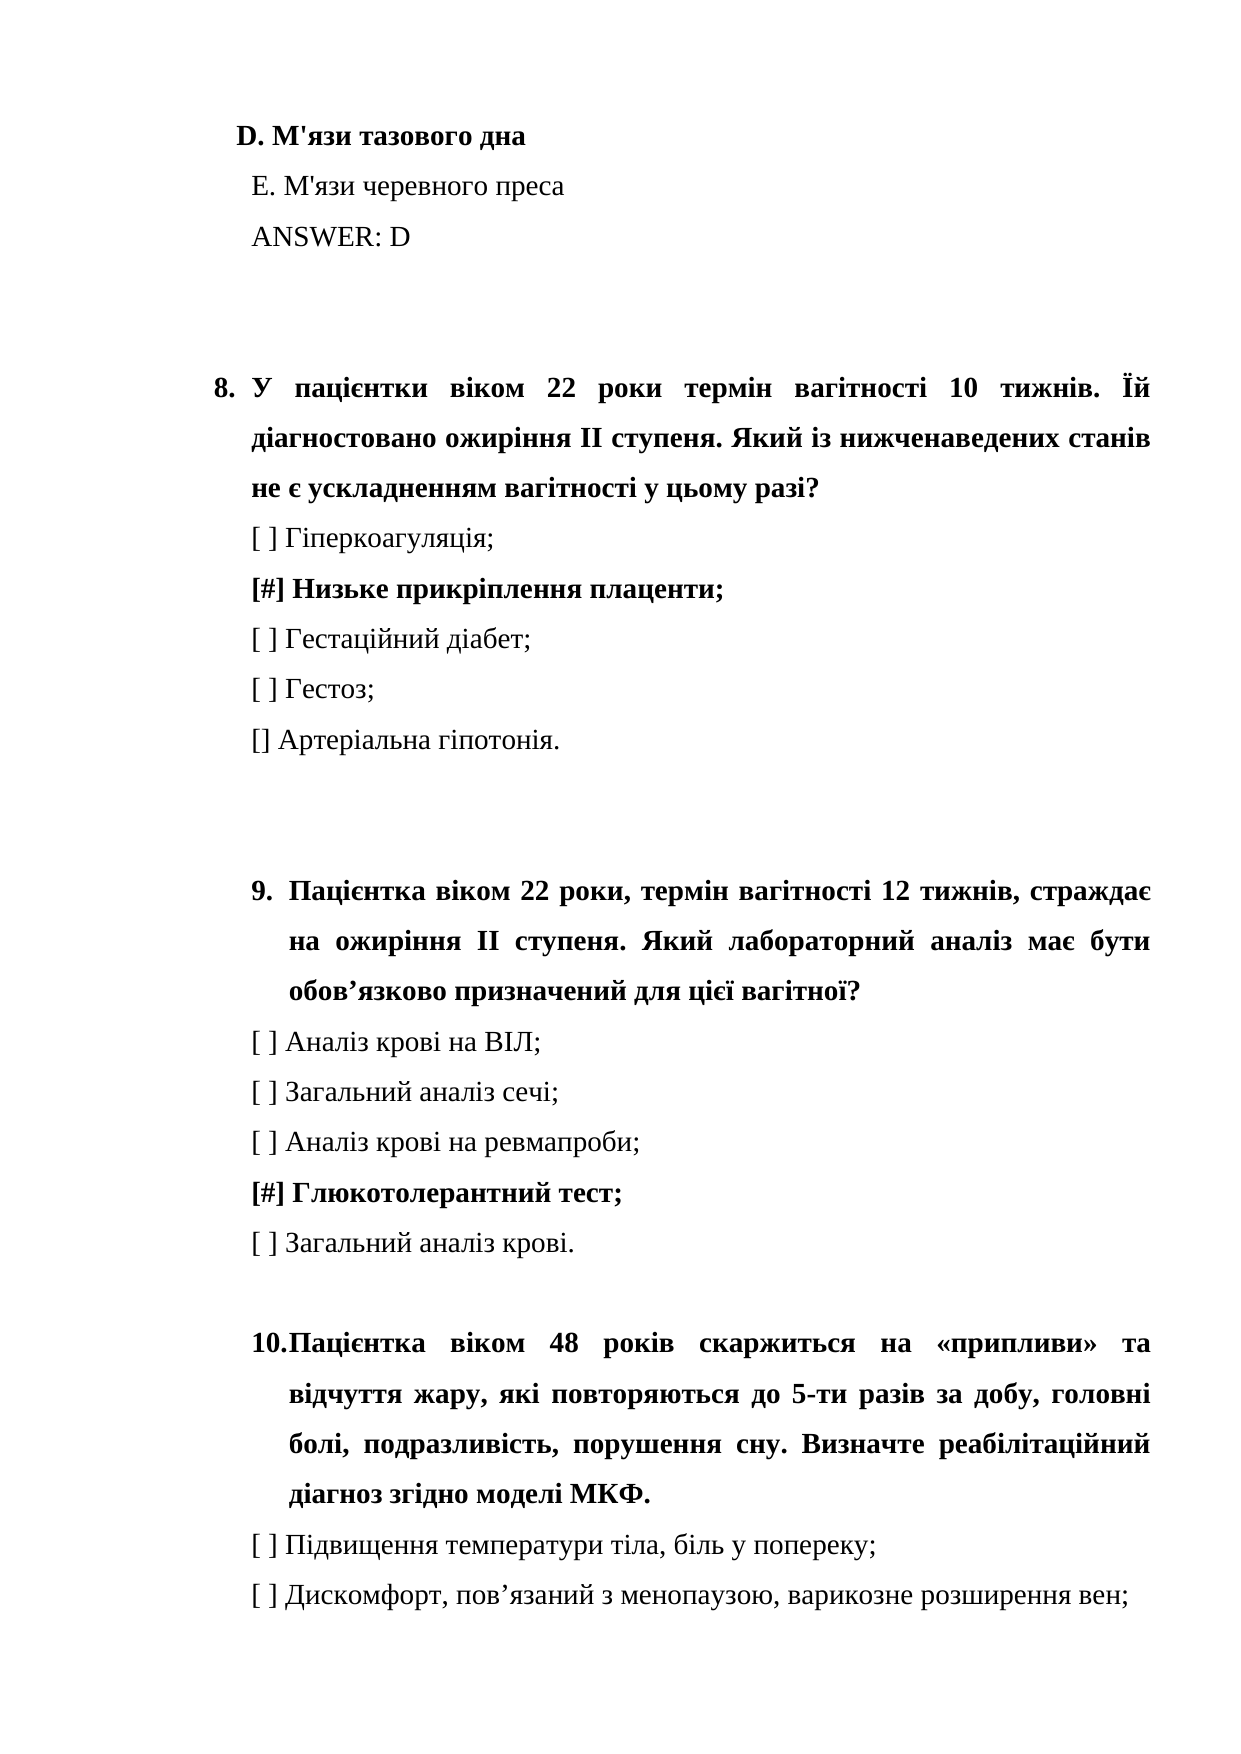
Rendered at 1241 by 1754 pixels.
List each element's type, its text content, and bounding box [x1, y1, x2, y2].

text [ ] Підвищення температури тіла, біль у попереку; [177, 1527, 1152, 1560]
text [ ] Гіперкоагуляція; [177, 521, 1152, 554]
text [ ] Гестаційний діабет; [177, 621, 1152, 655]
text ANSWER: D [177, 219, 1152, 252]
text [ ] Дискомфорт, пов’язаний з менопаузою, варикозне розширення вен; [177, 1577, 1152, 1611]
text [#] Глюкотолерантний тест; [177, 1175, 1152, 1208]
text [ ] Загальний аналіз сечі; [177, 1074, 1152, 1108]
text D. М'язи тазового дна [177, 118, 1152, 152]
list Пацієнтка віком 48 років скаржиться на «припливи» та відчуття жару, які повторяються до 5-ти разів за добу, головні болі, подразливість, порушення сну. Визначте реабілітаційний діагноз згідно моделі МКФ. [251, 1326, 1152, 1510]
list У пацієнтки віком 22 роки термін вагітності 10 тижнів. Їй діагностовано ожиріння ІІ ступеня. Який із нижченаведених станів не є ускладненням вагітності у цьому разі? [213, 370, 1152, 504]
text [ ] Аналіз крові на ревмапроби; [177, 1124, 1152, 1158]
text [] Артеріальна гіпотонія. [177, 722, 1152, 755]
text [ ] Аналіз крові на ВІЛ; [177, 1024, 1152, 1057]
text [#] Низьке прикріплення плаценти; [177, 571, 1152, 604]
list Пацієнтка віком 22 роки, термін вагітності 12 тижнів, страждає на ожиріння ІІ ступеня. Який лабораторний аналіз має бути обов’язково призначений для цієї вагітної? [251, 873, 1152, 1007]
text [ ] Гестоз; [177, 672, 1152, 705]
text [ ] Загальний аналіз крові. [177, 1225, 1152, 1258]
text Е. М'язи черевного преса [177, 168, 1152, 202]
